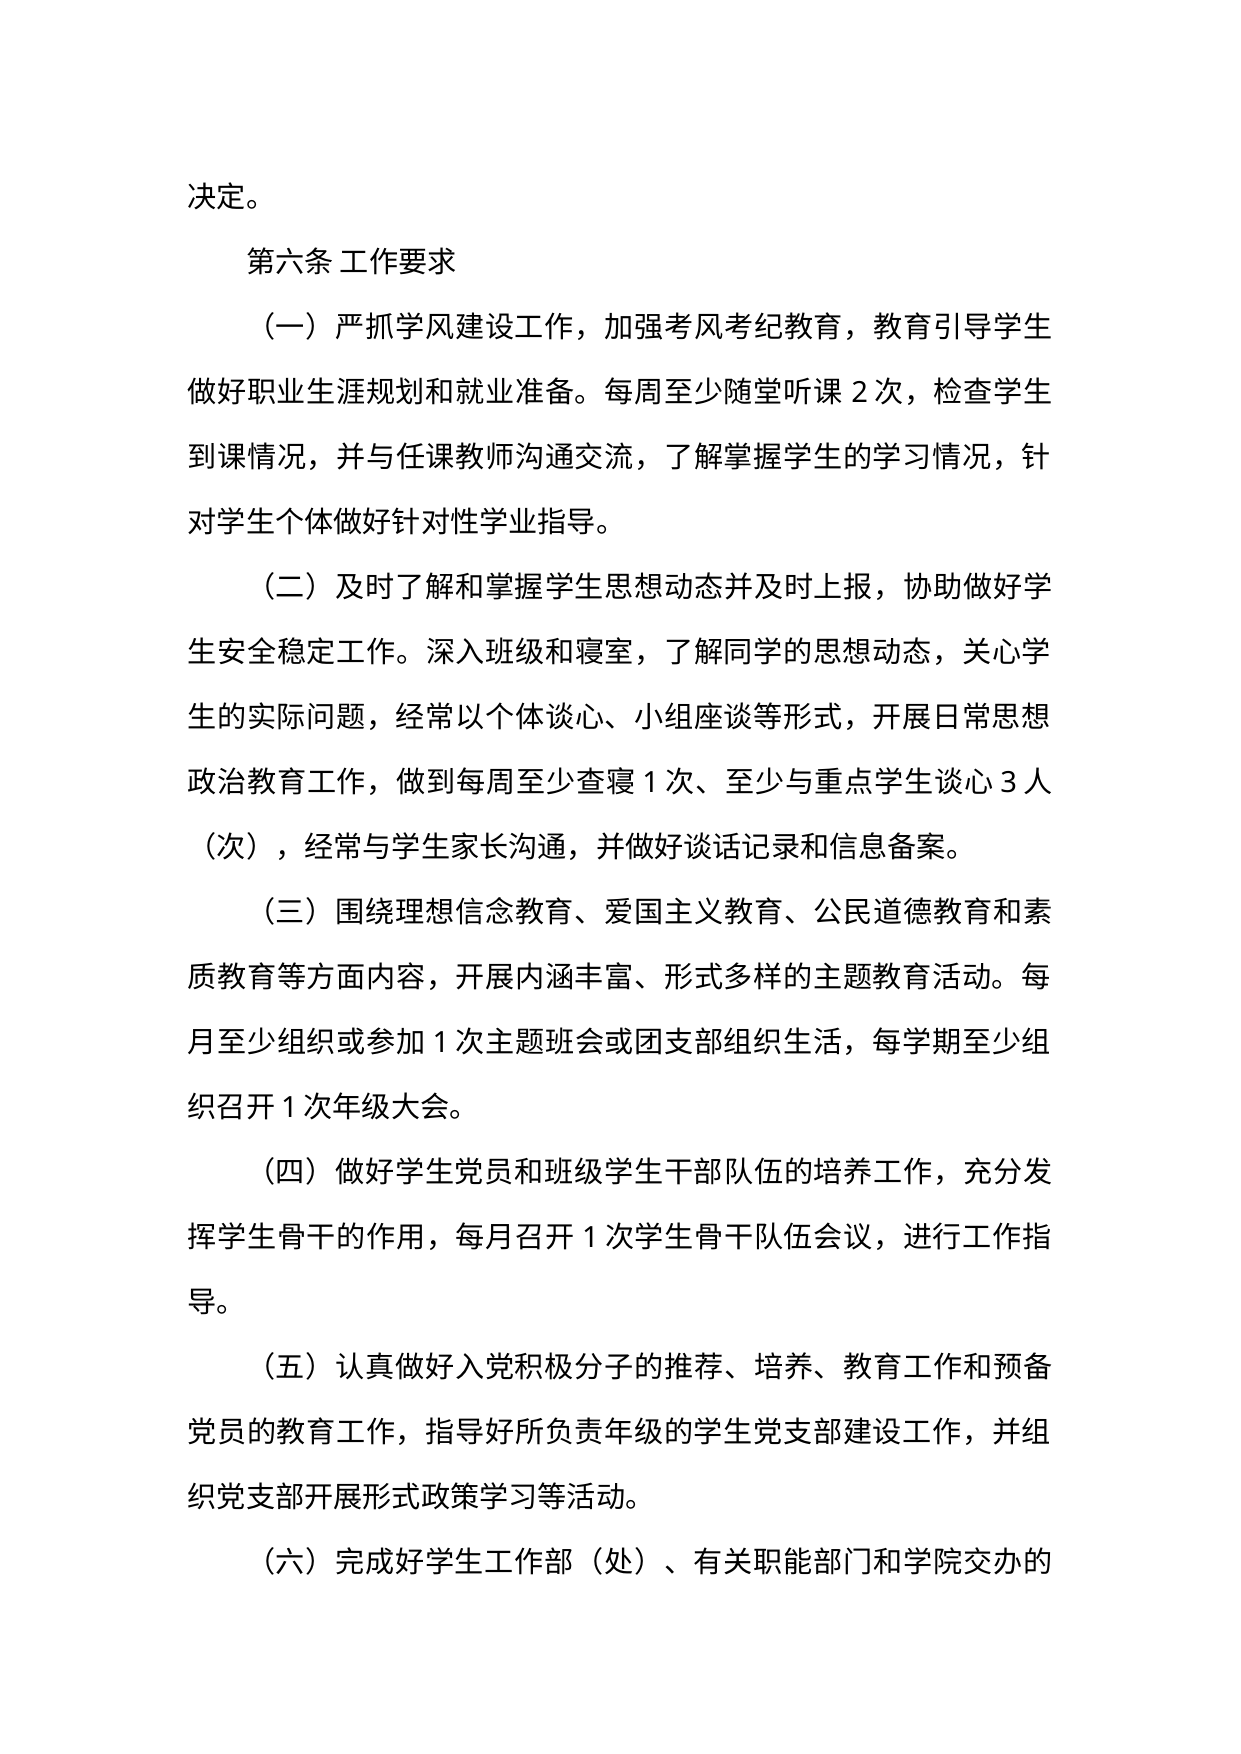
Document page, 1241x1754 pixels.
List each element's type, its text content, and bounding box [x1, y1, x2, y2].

text （二）及时了解和掌握学生思想动态并及时上报，协助做好学生安全稳定工作。深入班级和寝室，了解同学的思想动态，关心学生的实际问题，经常以个体谈心、小组座谈等形式，开展日常思想政治教育工作，做到每周至少查寝1次、至少与重点学生谈心3人（次），经常与学生家长沟通，并做好谈话记录和信息备案。 [187, 552, 1053, 877]
text 第六条 工作要求 [187, 227, 1053, 292]
text （五）认真做好入党积极分子的推荐、培养、教育工作和预备党员的教育工作，指导好所负责年级的学生党支部建设工作，并组织党支部开展形式政策学习等活动。 [187, 1332, 1053, 1527]
text （四）做好学生党员和班级学生干部队伍的培养工作，充分发挥学生骨干的作用，每月召开1次学生骨干队伍会议，进行工作指导。 [187, 1137, 1053, 1332]
text （三）围绕理想信念教育、爱国主义教育、公民道德教育和素质教育等方面内容，开展内涵丰富、形式多样的主题教育活动。每月至少组织或参加1次主题班会或团支部组织生活，每学期至少组织召开1次年级大会。 [187, 877, 1053, 1137]
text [187, 1527, 1053, 1592]
text （一）严抓学风建设工作，加强考风考纪教育，教育引导学生做好职业生涯规划和就业准备。每周至少随堂听课2次，检查学生到课情况，并与任课教师沟通交流，了解掌握学生的学习情况，针对学生个体做好针对性学业指导。 [187, 292, 1053, 552]
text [187, 162, 1053, 227]
